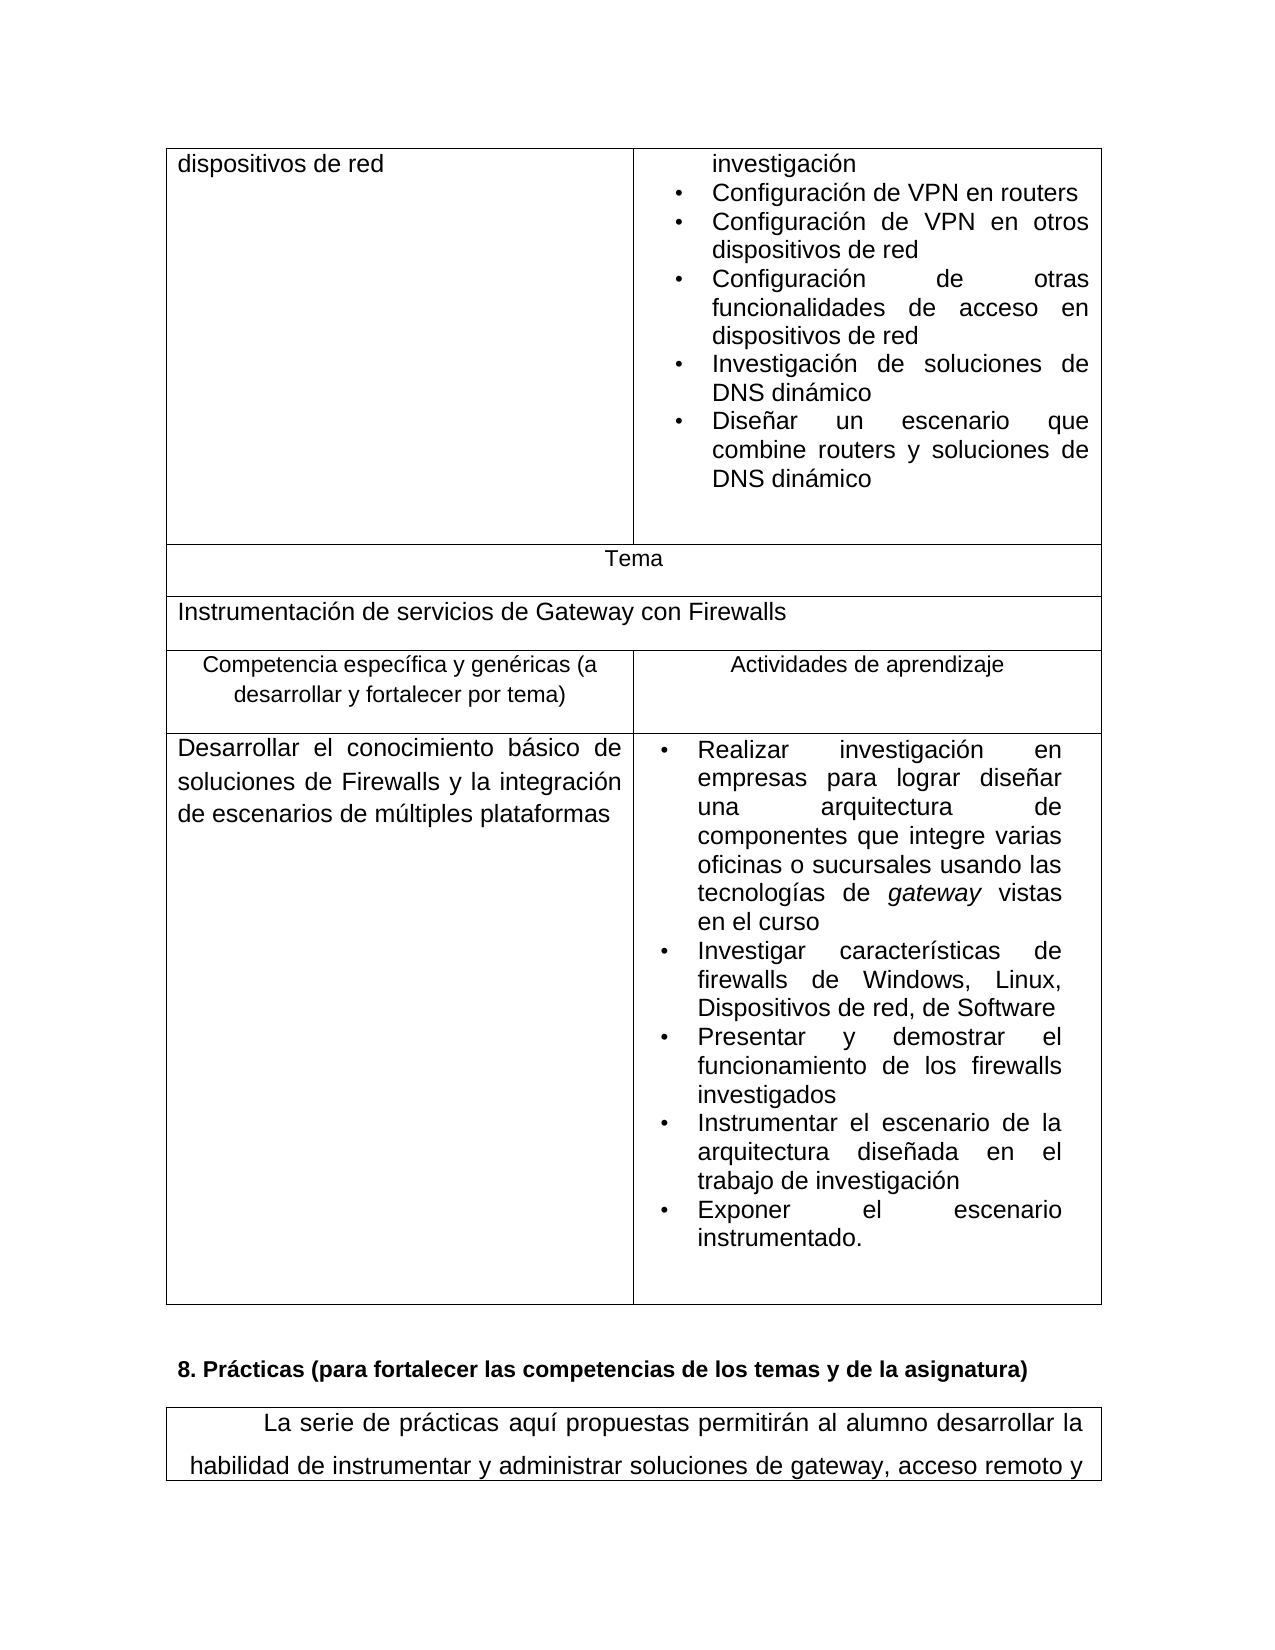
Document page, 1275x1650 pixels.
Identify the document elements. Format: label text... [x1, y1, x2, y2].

table_cell Tema [167, 545, 1101, 596]
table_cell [167, 149, 633, 543]
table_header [167, 1408, 1101, 1480]
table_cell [634, 149, 1101, 543]
table_cell Instrumentación de servicios de Gateway con Firewalls [167, 597, 1101, 650]
text 8. Prácticas (para fortalecer las competencias de los temas y de la asignatura) [177, 1356, 1098, 1382]
table_cell Desarrollar el conocimiento básico de soluciones de Firewalls y la integración de escenarios de múltiples plataformas [167, 734, 633, 1304]
table_cell Competencia específica y genéricas (a desarrollar y fortalecer por tema) [167, 651, 633, 732]
table_cell Realizar investigación en empresas para lograr diseñar una arquitectura de componentes que integre varias oficinas o sucursales usando las tecnologías de gateway vistas en el curso Investigar características de firewalls de Windows, Linux, Dispositivos de red, de Software Presentar y demostrar el funcionamiento de los firewalls investigados Instrumentar el escenario de la arquitectura diseñada en el trabajo de investigación Exponer el escenario instrumentado. [634, 734, 1101, 1304]
table_cell Actividades de aprendizaje [634, 651, 1101, 732]
